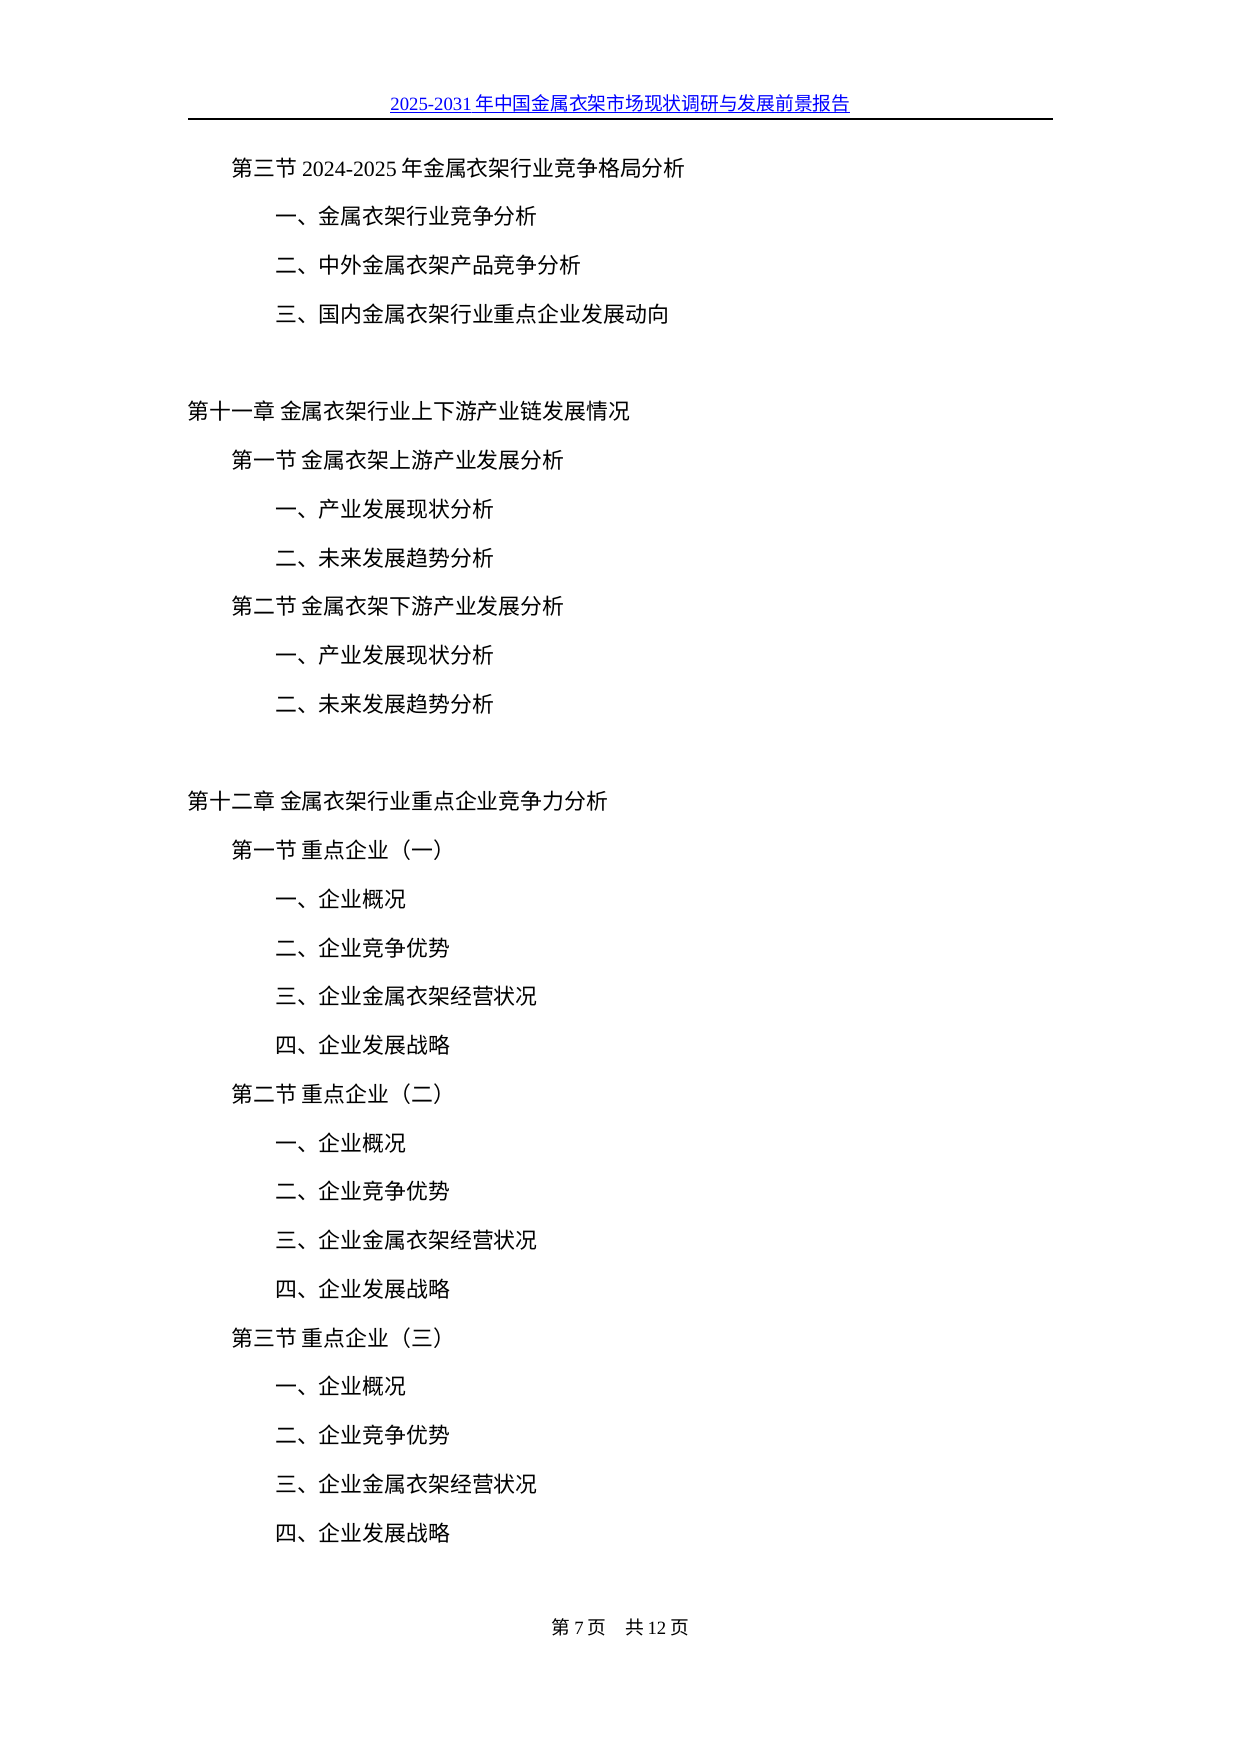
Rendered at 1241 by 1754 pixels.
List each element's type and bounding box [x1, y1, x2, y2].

text [187, 150, 1053, 1548]
